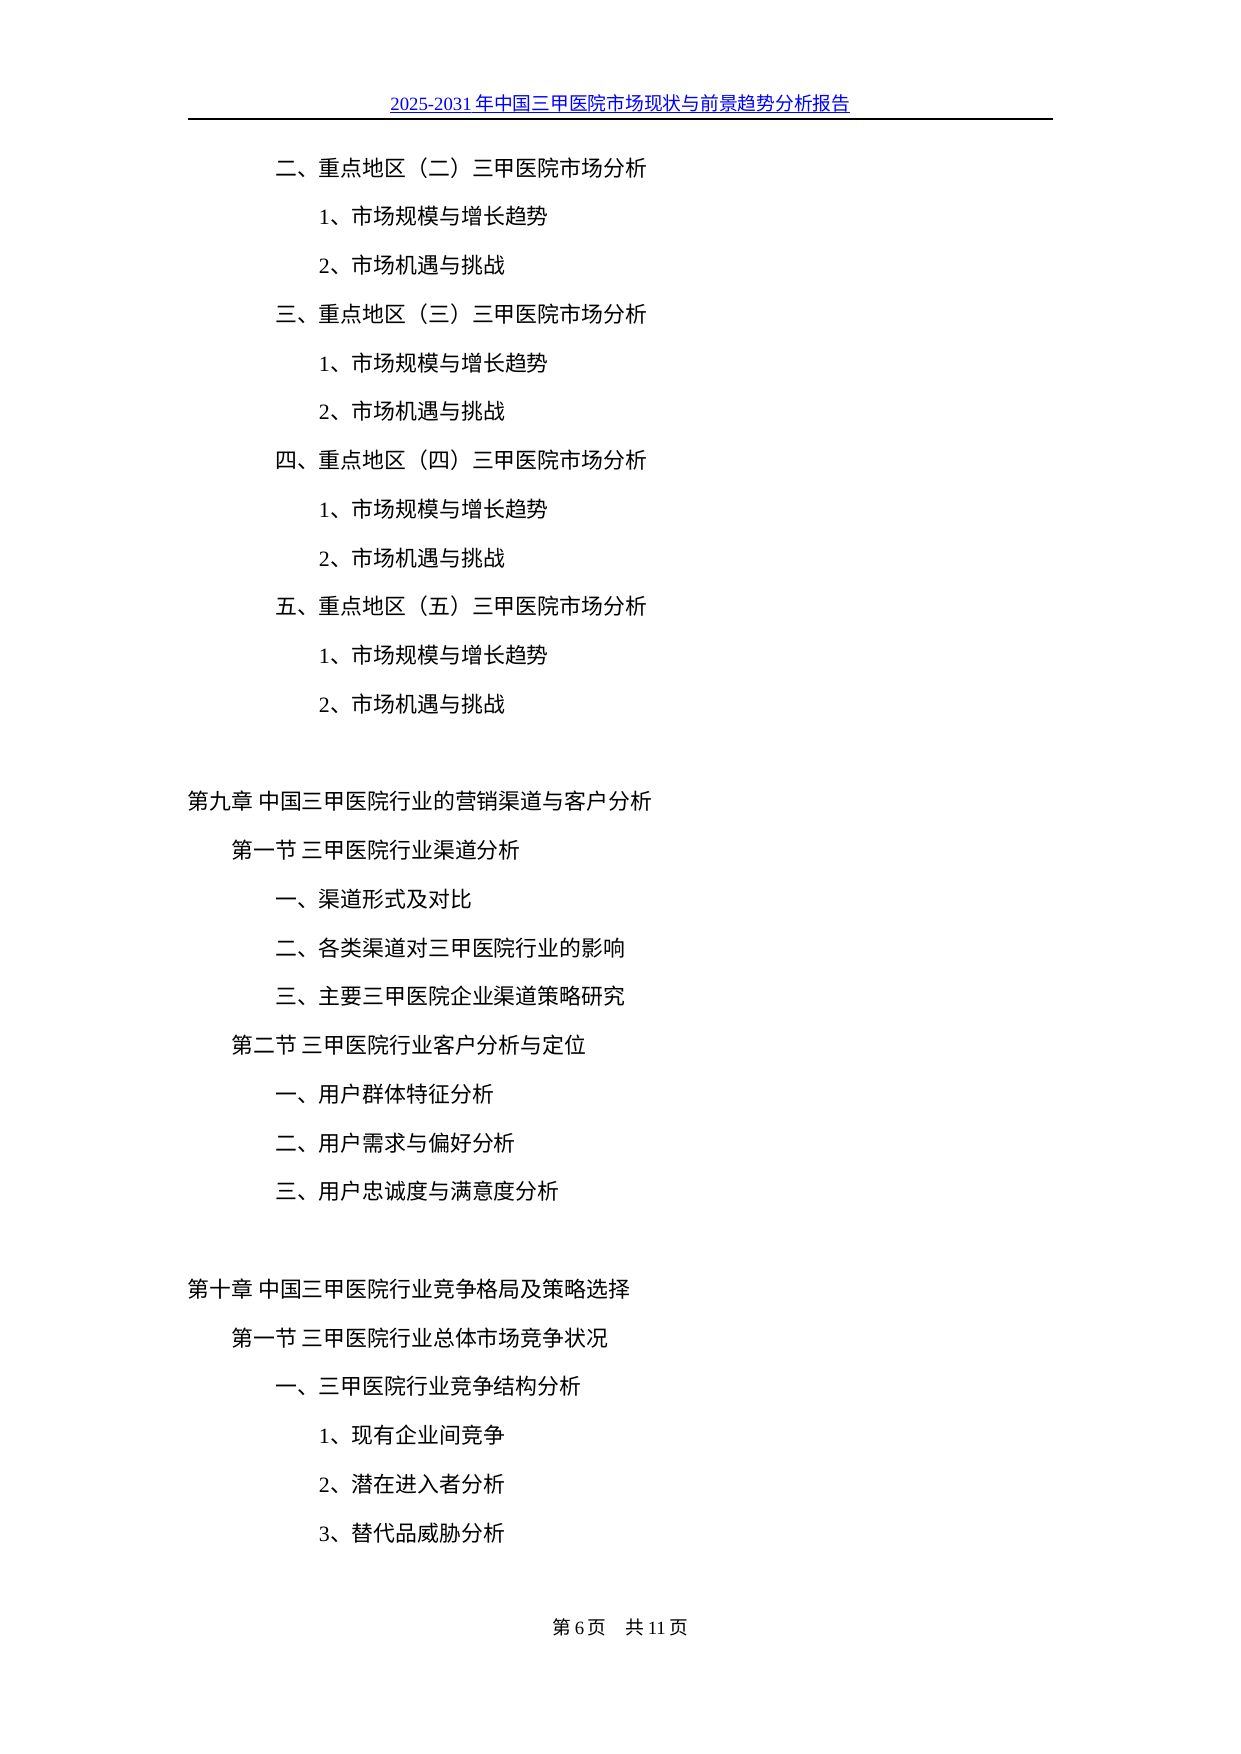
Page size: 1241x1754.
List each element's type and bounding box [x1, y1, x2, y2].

text [187, 150, 1053, 1548]
